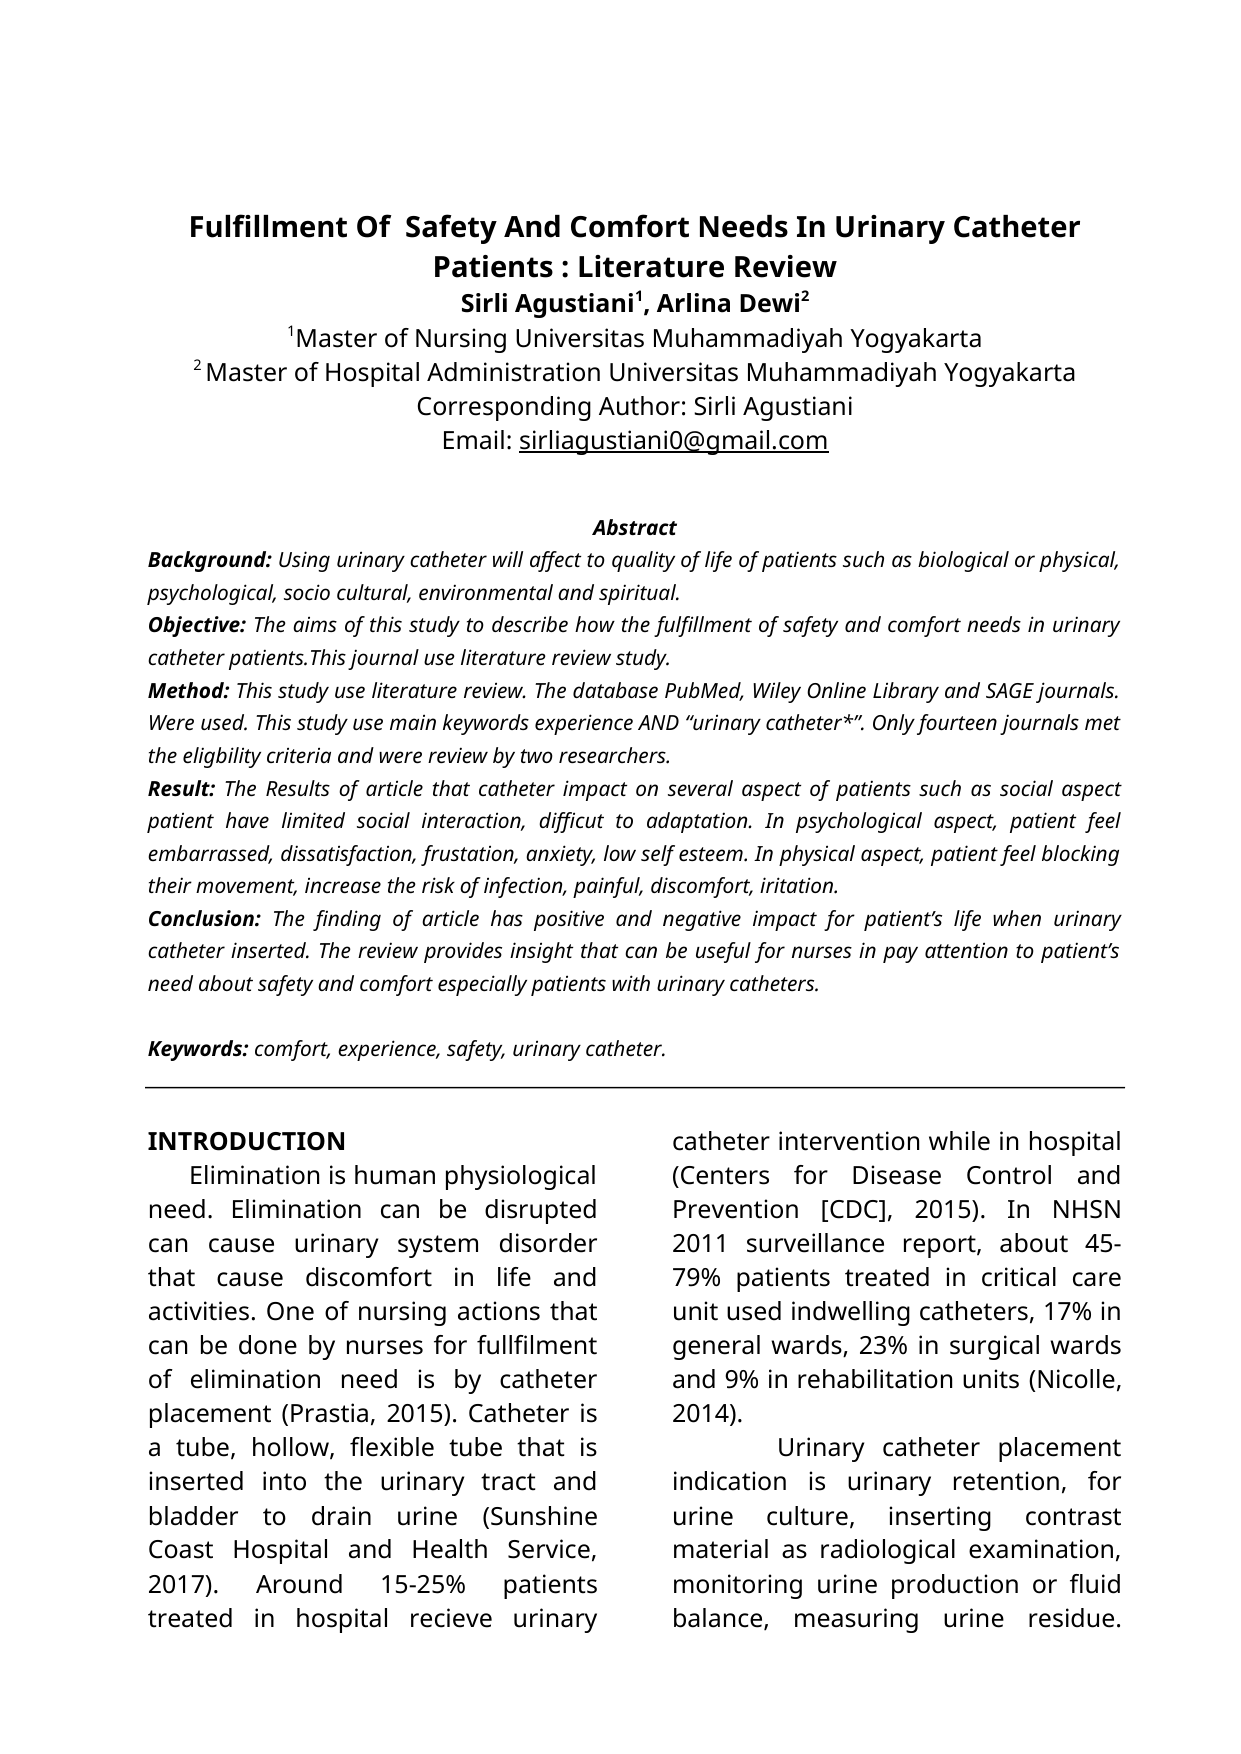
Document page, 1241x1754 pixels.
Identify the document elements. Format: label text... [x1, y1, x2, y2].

text Elimination is human physiological need. Elimination can be disrupted can cause urinary system disorder that cause discomfort in life and activities. One of nursing actions that can be done by nurses for fullfilment of elimination need is by catheter placement (Prastia, 2015). Catheter is a tube, hollow, flexible tube that is inserted into the urinary tract and bladder to drain urine (Sunshine Coast Hospital and Health Service, 2017). Around 15-25% patients treated in hospital recieve urinary catheter intervention while in hospital (Centers for Disease Control and Prevention [CDC], 2015). In NHSN 2011 surveillance report, about 45-79% patients treated in critical care unit used indwelling catheters, 17% in general wards, 23% in surgical wards and 9% in rehabilitation units (Nicolle, 2014). [672, 1123, 1122, 1430]
text Elimination is human physiological need. Elimination can be disrupted can cause urinary system disorder that cause discomfort in life and activities. One of nursing actions that can be done by nurses for fullfilment of elimination need is by catheter placement (Prastia, 2015). Catheter is a tube, hollow, flexible tube that is inserted into the urinary tract and bladder to drain urine (Sunshine Coast Hospital and Health Service, 2017). Around 15-25% patients treated in hospital recieve urinary catheter intervention while in hospital (Centers for Disease Control and Prevention [CDC], 2015). In NHSN 2011 surveillance report, about 45-79% patients treated in critical care unit used indwelling catheters, 17% in general wards, 23% in surgical wards and 9% in rehabilitation units (Nicolle, 2014). [148, 1157, 598, 1634]
text 1Master of Nursing Universitas Muhammadiyah Yogyakarta [148, 320, 1122, 354]
text Corresponding Author: Sirli Agustiani [148, 388, 1122, 422]
text 2 Master of Hospital Administration Universitas Muhammadiyah Yogyakarta [148, 354, 1122, 388]
text Result: The Results of article that catheter impact on several aspect of patients such as social aspect patient have limited social interaction, difficut to adaptation. In psychological aspect, patient feel embarrassed, dissatisfaction, frustation, anxiety, low self esteem. In physical aspect, patient feel blocking their movement, increase the risk of infection, painful, discomfort, iritation. [148, 774, 1122, 900]
text Keywords: comfort, experience, safety, urinary catheter. [148, 1034, 1122, 1063]
text Objective: The aims of this study to describe how the fulfillment of safety and comfort needs in urinary catheter patients.This journal use literature review study. [148, 611, 1122, 672]
text Sirli Agustiani1, Arlina Dewi2 [148, 286, 1122, 320]
text Background: Using urinary catheter will affect to quality of life of patients such as biological or physical, psychological, socio cultural, environmental and spiritual. [148, 545, 1122, 606]
text Method: This study use literature review. The database PubMed, Wiley Online Library and SAGE journals. Were used. This study use main keywords experience AND “urinary catheter*”. Only fourteen journals met the eligbility criteria and were review by two researchers. [148, 676, 1122, 769]
text Email: sirliagustiani0@gmail.com [148, 422, 1122, 456]
text INTRODUCTION [148, 1123, 598, 1157]
text Fulfillment Of Safety And Comfort Needs In Urinary Catheter Patients : Literature Review [148, 207, 1122, 286]
text Abstract [148, 513, 1122, 541]
text Conclusion: The finding of article has positive and negative impact for patient’s life when urinary catheter inserted. The review provides insight that can be useful for nurses in pay attention to patient’s need about safety and comfort especially patients with urinary catheters. [148, 904, 1122, 998]
